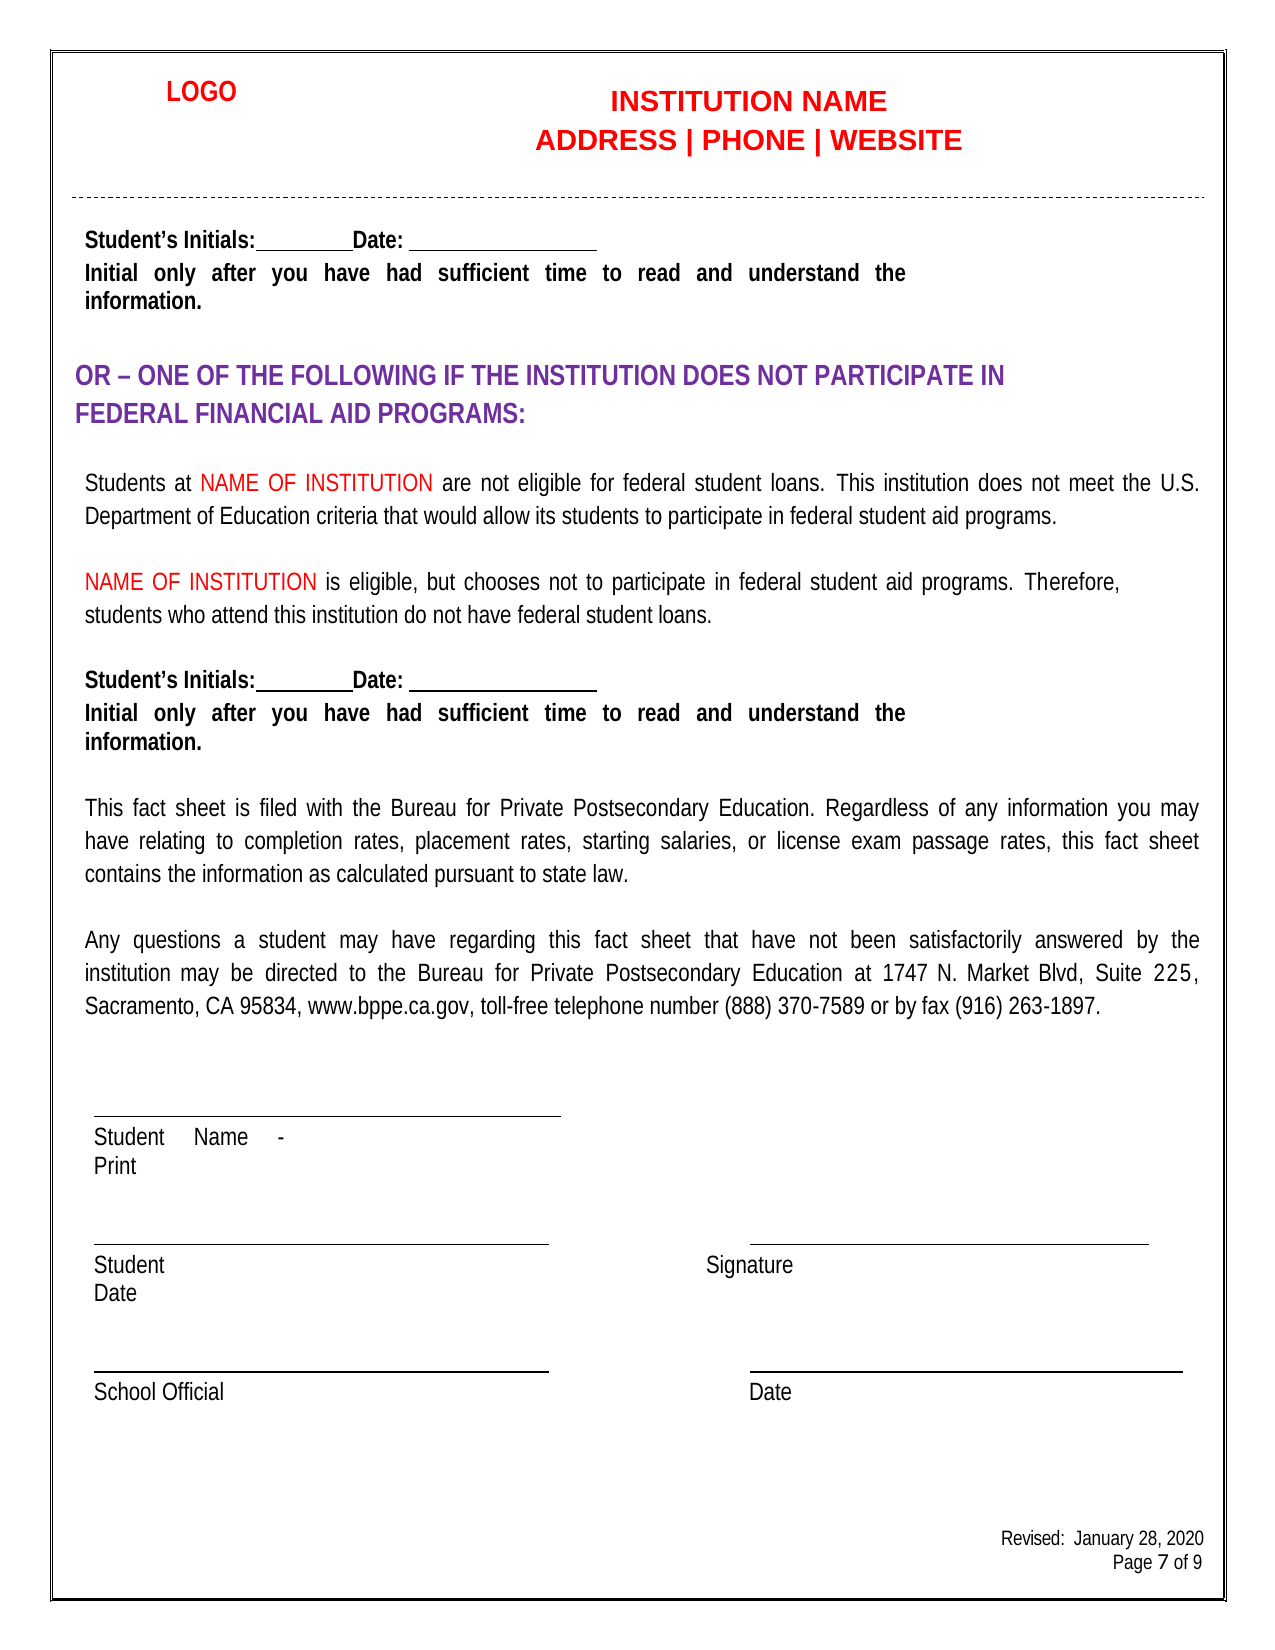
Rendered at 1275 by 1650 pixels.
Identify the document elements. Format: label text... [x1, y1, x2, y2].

text NAME OF INSTITUTION is eligible, but chooses not to participate in federal student aid programs. Therefore, students who attend this institution do not have federal student loans. [84, 567, 1200, 628]
text Student Name - Print [94, 1122, 284, 1179]
text Any questions a student may have regarding this fact sheet that have not been satisfactorily answered by the institution may be directed to the Bureau for Private Postsecondary Education at 1747 N. Market Blvd, Suite 225, Sacramento, CA 95834, www.bppe.ca.gov, toll-free telephone number (888) 370-7589 or by fax (916) 263-1897. [84, 925, 1200, 1019]
text OR – ONE OF THE FOLLOWING IF THE INSTITUTION DOES NOT PARTICIPATE IN FEDERAL FINANCIAL AID PROGRAMS: [75, 358, 1118, 430]
text This fact sheet is filed with the Bureau for Private Postsecondary Education. Regardless of any information you may have relating to completion rates, placement rates, starting salaries, or license exam passage rates, this fact sheet contains the information as calculated pursuant to state law. [84, 793, 1199, 887]
subtitle Student’s Initials: Date: [84, 666, 597, 694]
text Students at NAME OF INSTITUTION are not eligible for federal student loans. This institution does not meet the U.S. Department of Education criteria that would allow its students to participate in federal student aid programs. [84, 468, 1200, 529]
text Student Signature Date [94, 1250, 793, 1307]
text School Official Date [94, 1377, 793, 1406]
subtitle Student’s Initials: Date: [84, 225, 597, 253]
text Initial only after you have had sufficient time to read and understand the information. [84, 698, 905, 756]
text Initial only after you have had sufficient time to read and understand the information. [84, 258, 906, 315]
